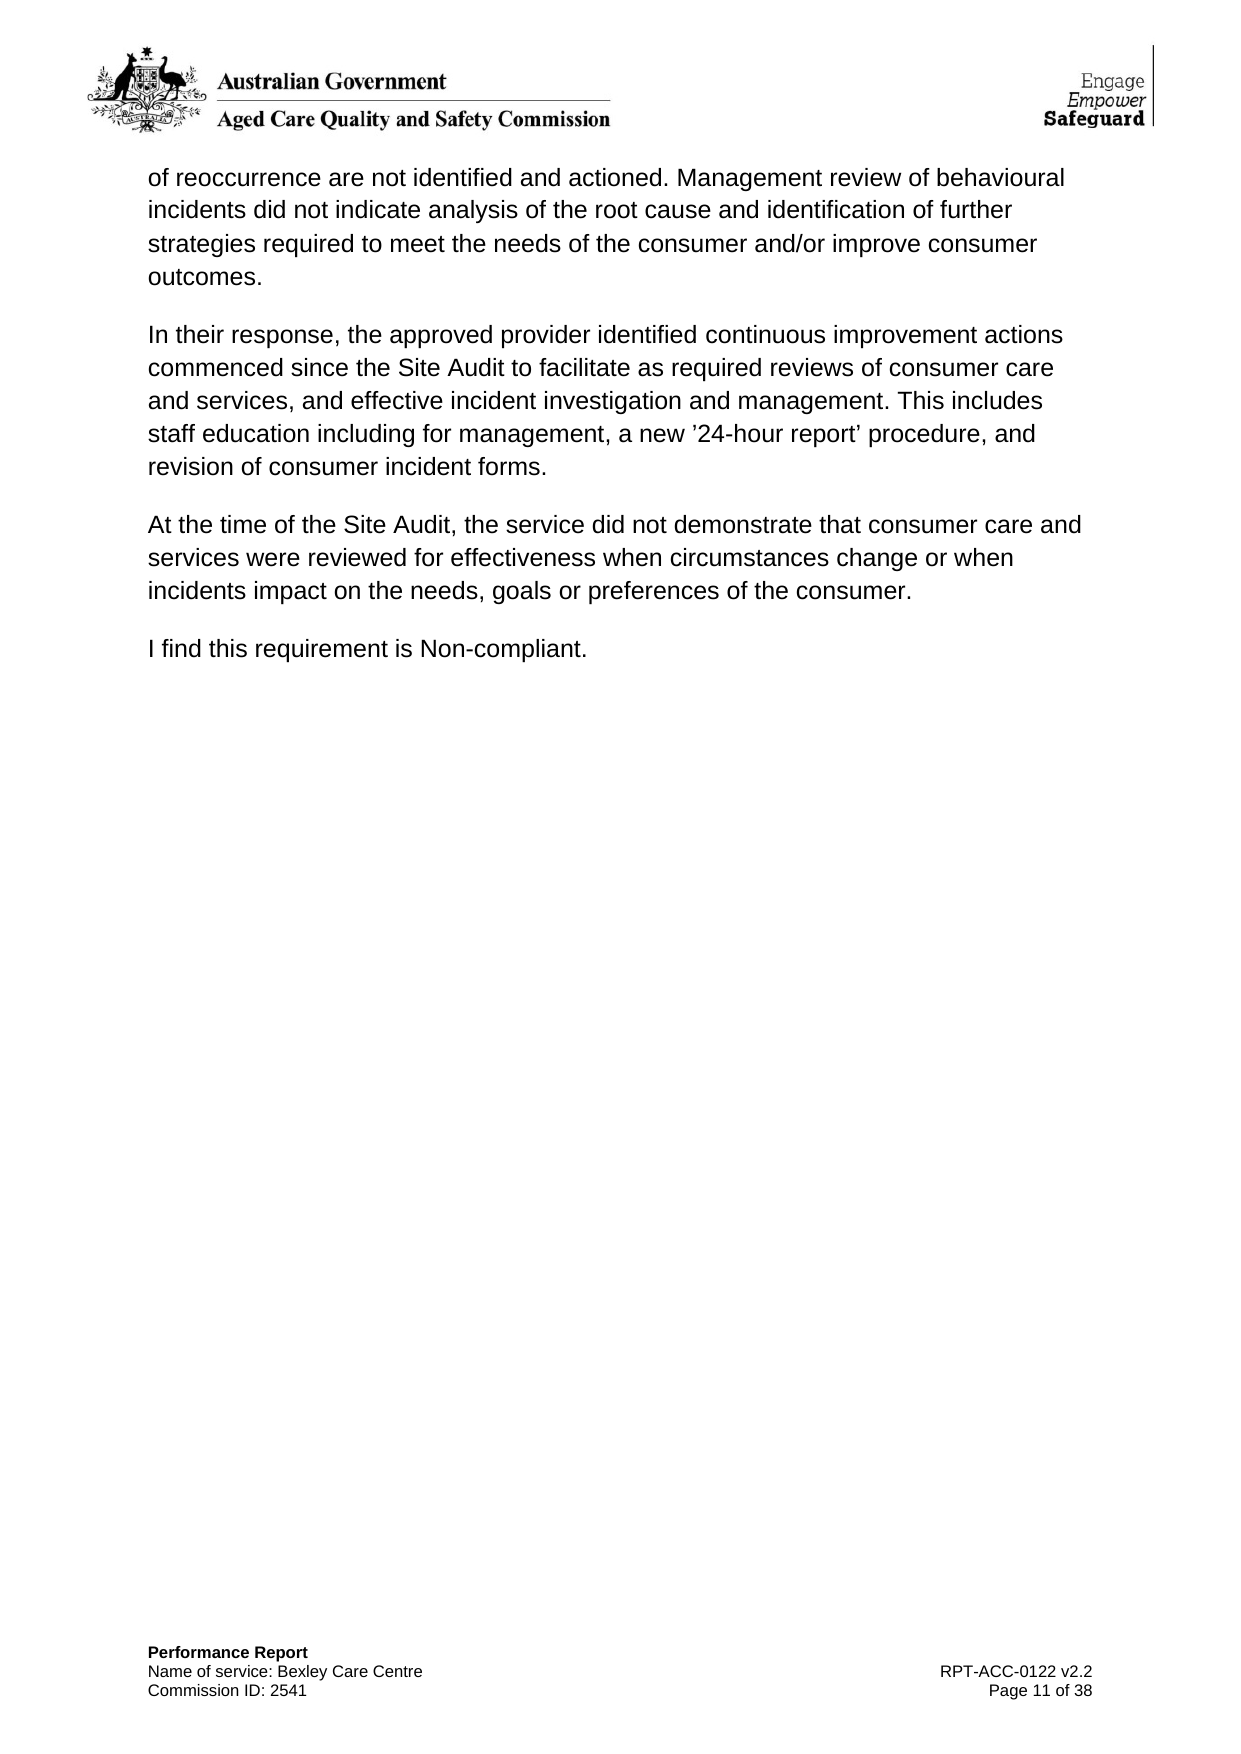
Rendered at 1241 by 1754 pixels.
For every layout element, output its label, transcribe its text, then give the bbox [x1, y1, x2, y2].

text In their response, the approved provider identified continuous improvement actions commenced since the Site Audit to facilitate as required reviews of consumer care and services, and effective incident investigation and management. This includes staff education including for management, a new ’24-hour report’ procedure, and revision of consumer incident forms. [148, 319, 1092, 480]
text At the time of the Site Audit, the service did not demonstrate that consumer care and services were reviewed for effectiveness when circumstances change or when incidents impact on the needs, goals or preferences of the consumer. [148, 510, 1092, 604]
text I find this requirement is Non-compliant. [148, 634, 1092, 662]
picture [1, 0, 1241, 154]
